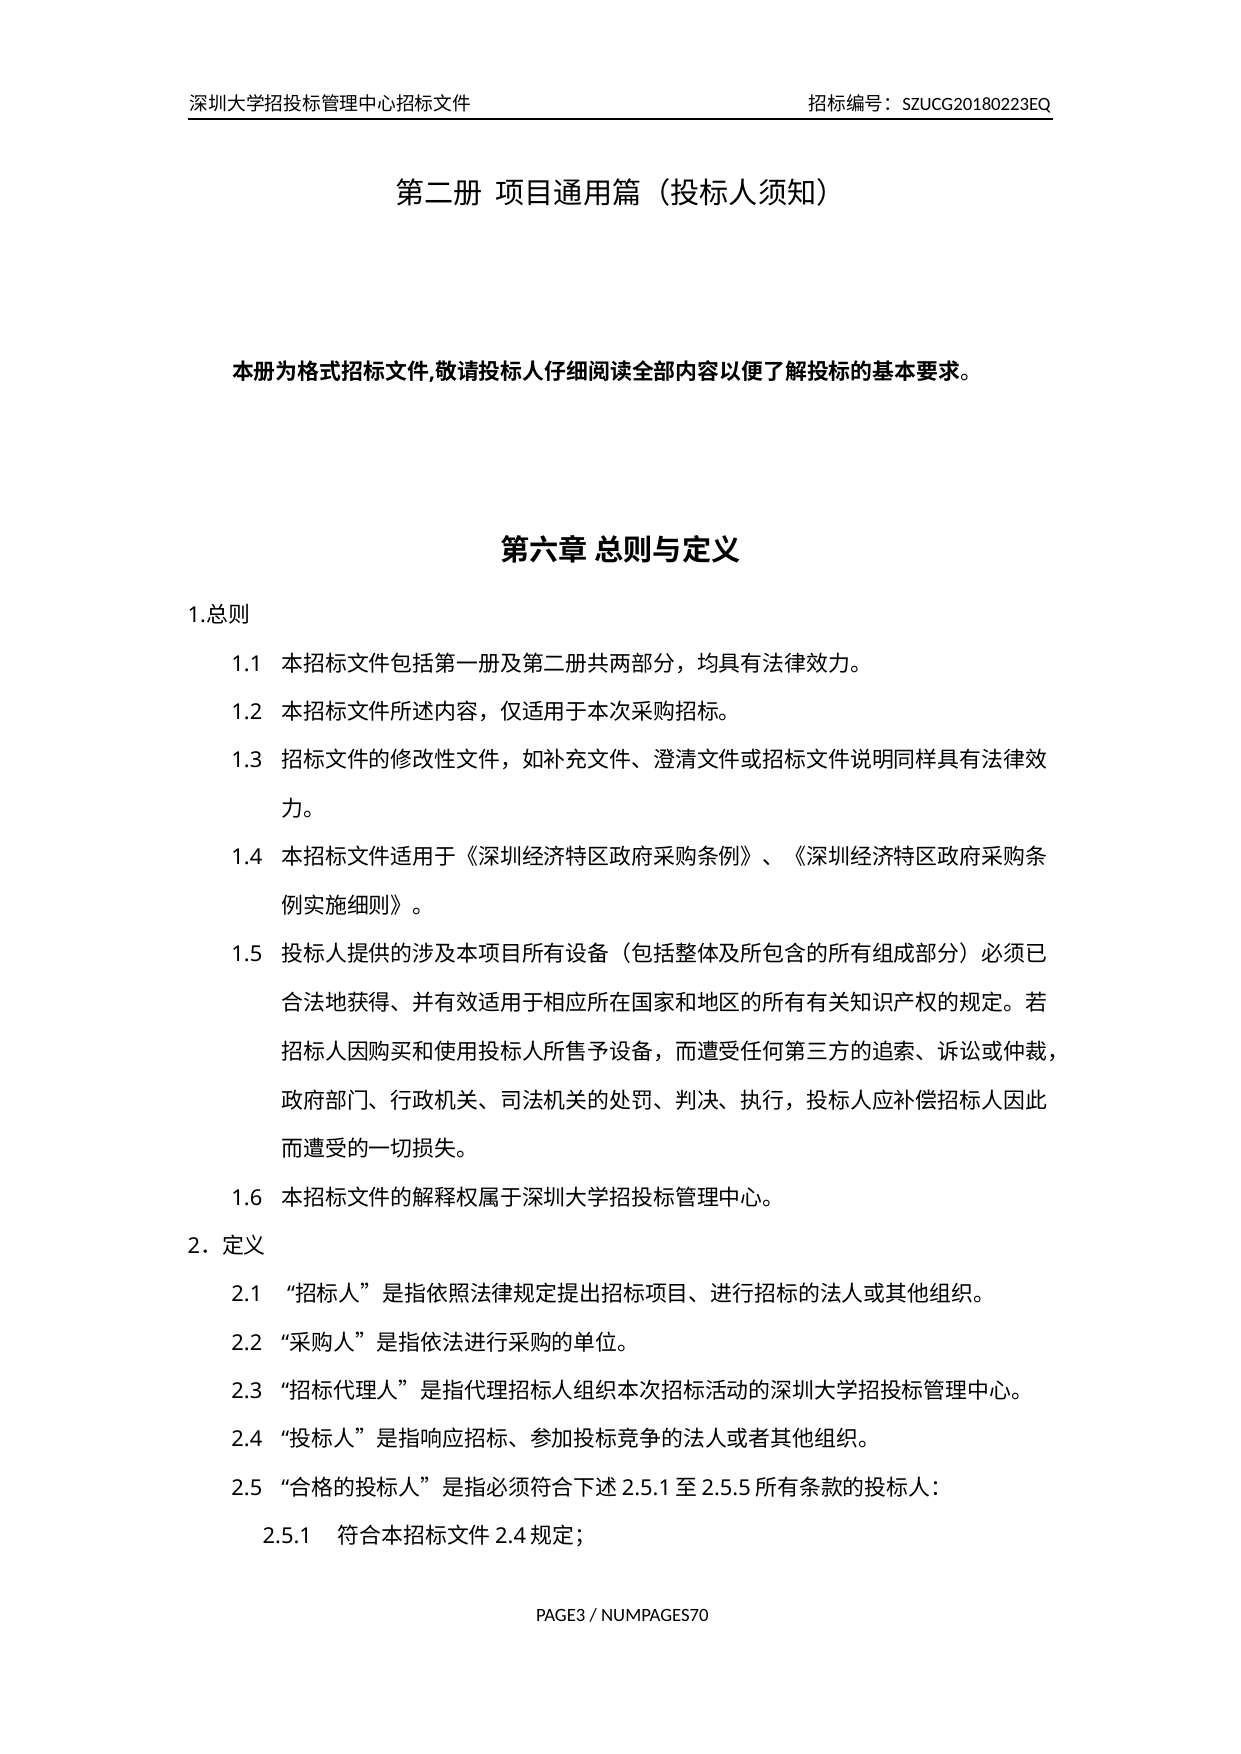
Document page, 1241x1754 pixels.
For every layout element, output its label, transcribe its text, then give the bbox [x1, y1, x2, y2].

text 2．定义 [187, 1228, 1053, 1260]
list 本招标文件适用于《深圳经济特区政府采购条例》、《深圳经济特区政府采购条例实施细则》。 [231, 839, 1053, 920]
text 第二册 项目通用篇（投标人须知） [187, 158, 1053, 223]
list 投标人提供的涉及本项目所有设备（包括整体及所包含的所有组成部分）必须已合法地获得、并有效适用于相应所在国家和地区的所有有关知识产权的规定。若招标人因购买和使用投标人所售予设备，而遭受任何第三方的追索、诉讼或仲裁，政府部门、行政机关、司法机关的处罚、判决、执行，投标人应补偿招标人因此而遭受的一切损失。 [231, 936, 1053, 1163]
list 本招标文件所述内容，仅适用于本次采购招标。 [231, 693, 1053, 726]
subtitle 第六章 总则与定义 [187, 516, 1053, 581]
list “招标代理人”是指代理招标人组织本次招标活动的深圳大学招投标管理中心。 [231, 1373, 1053, 1405]
text 1.总则 [187, 597, 1053, 629]
list 本招标文件包括第一册及第二册共两部分，均具有法律效力。 [231, 645, 1053, 678]
list “采购人”是指依法进行采购的单位。 [231, 1324, 1053, 1357]
text 本册为格式招标文件,敬请投标人仔细阅读全部内容以便了解投标的基本要求。 [232, 353, 1053, 386]
list “投标人”是指响应招标、参加投标竞争的法人或者其他组织。 [231, 1421, 1053, 1453]
list 本招标文件的解释权属于深圳大学招投标管理中心。 [231, 1179, 1053, 1212]
list 符合本招标文件2.4规定； [262, 1518, 1053, 1550]
list 招标文件的修改性文件，如补充文件、澄清文件或招标文件说明同样具有法律效力。 [231, 742, 1053, 823]
list “招标人”是指依照法律规定提出招标项目、进行招标的法人或其他组织。 [231, 1276, 1053, 1308]
list “合格的投标人”是指必须符合下述2.5.1至2.5.5所有条款的投标人： [231, 1469, 1053, 1502]
